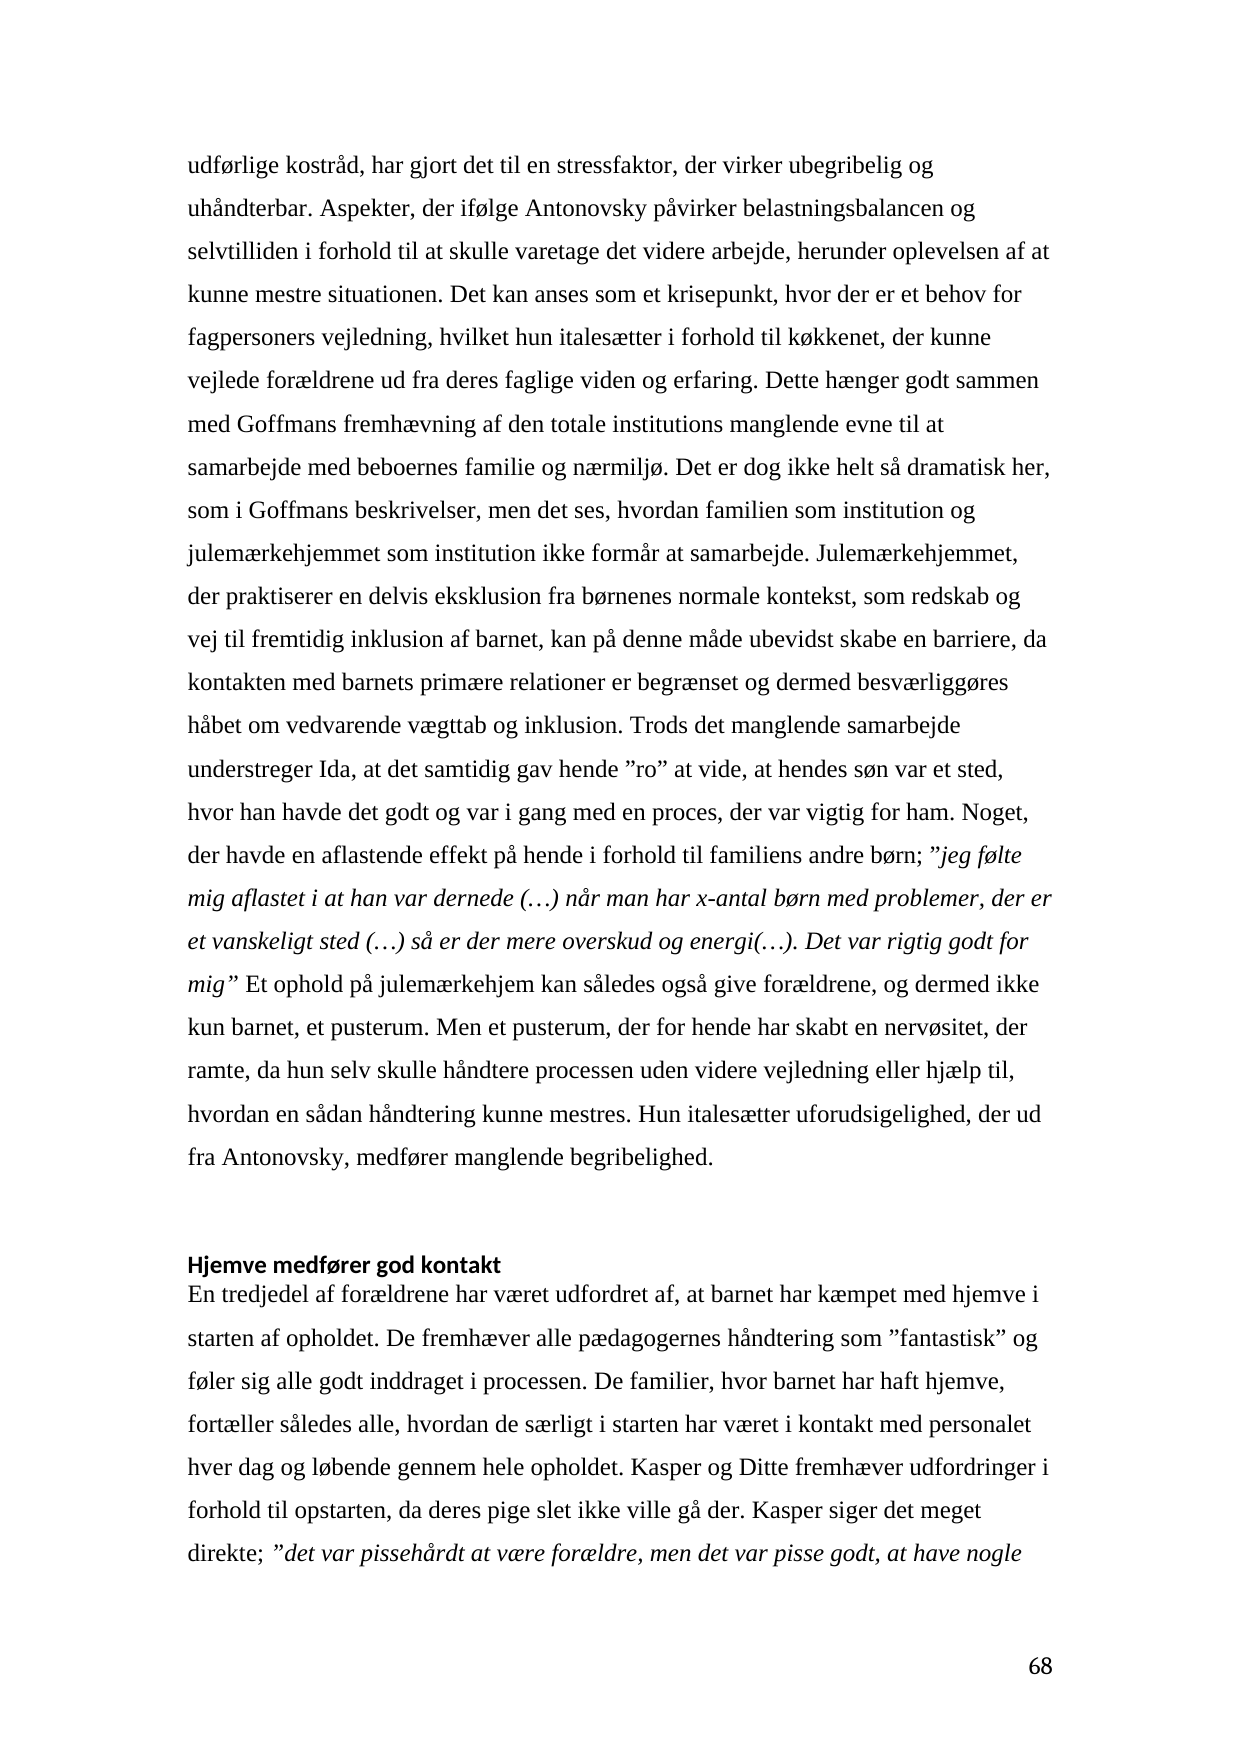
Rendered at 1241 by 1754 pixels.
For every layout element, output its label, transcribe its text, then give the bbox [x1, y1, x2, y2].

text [187, 150, 1053, 1171]
subtitle Hjemve medfører god kontakt [187, 1249, 1053, 1279]
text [187, 1279, 1053, 1567]
